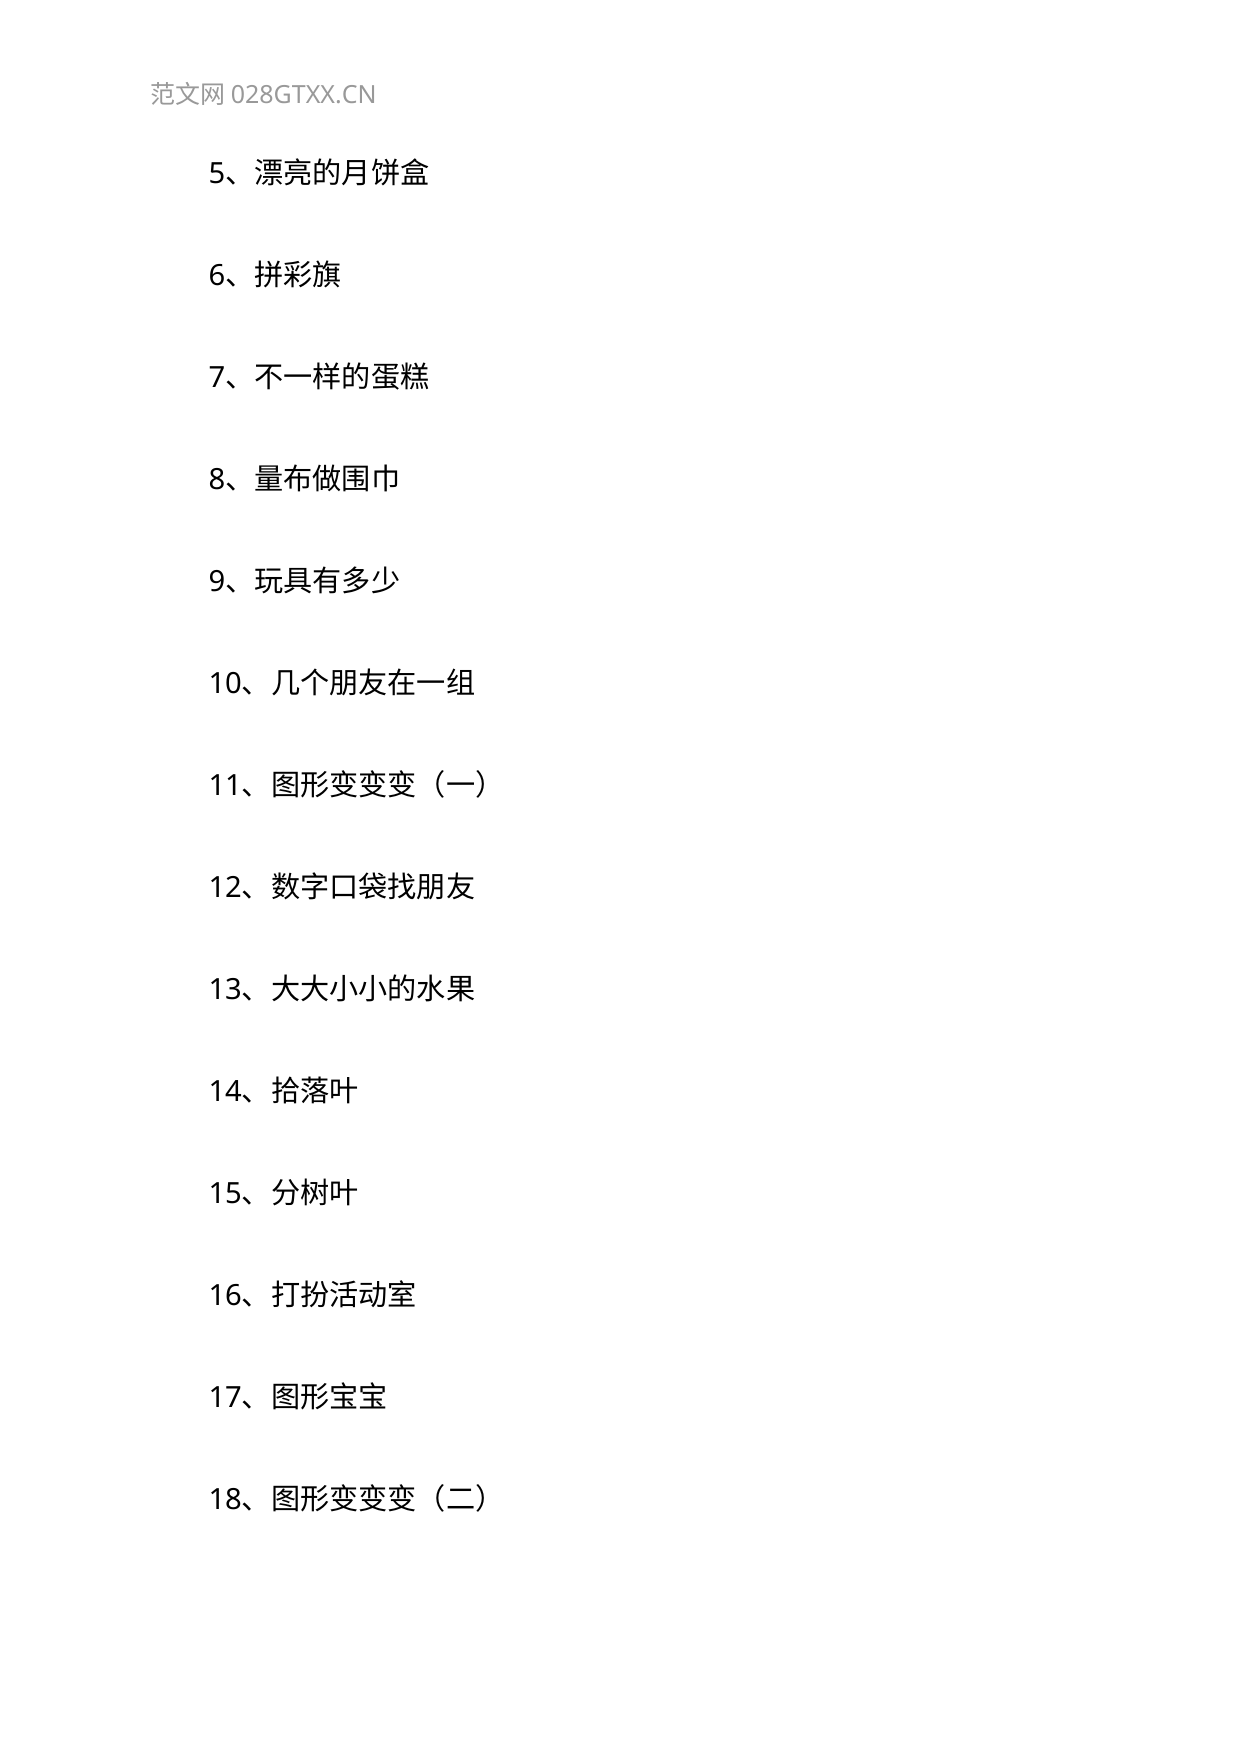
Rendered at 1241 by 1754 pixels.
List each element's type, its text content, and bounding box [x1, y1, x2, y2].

text 14、拾落叶 [150, 1068, 1090, 1110]
text 13、大大小小的水果 [150, 966, 1090, 1008]
text 12、数字口袋找朋友 [150, 864, 1090, 906]
text 6、拼彩旗 [150, 252, 1090, 294]
text 8、量布做围巾 [150, 456, 1090, 498]
text 17、图形宝宝 [150, 1374, 1090, 1416]
text 16、打扮活动室 [150, 1272, 1090, 1314]
text 18、图形变变变（二） [150, 1476, 1090, 1518]
text 5、漂亮的月饼盒 [150, 150, 1090, 192]
text 11、图形变变变（一） [150, 762, 1090, 804]
text 15、分树叶 [150, 1170, 1090, 1212]
text 9、玩具有多少 [150, 558, 1090, 600]
text 7、不一样的蛋糕 [150, 354, 1090, 396]
text 10、几个朋友在一组 [150, 660, 1090, 702]
